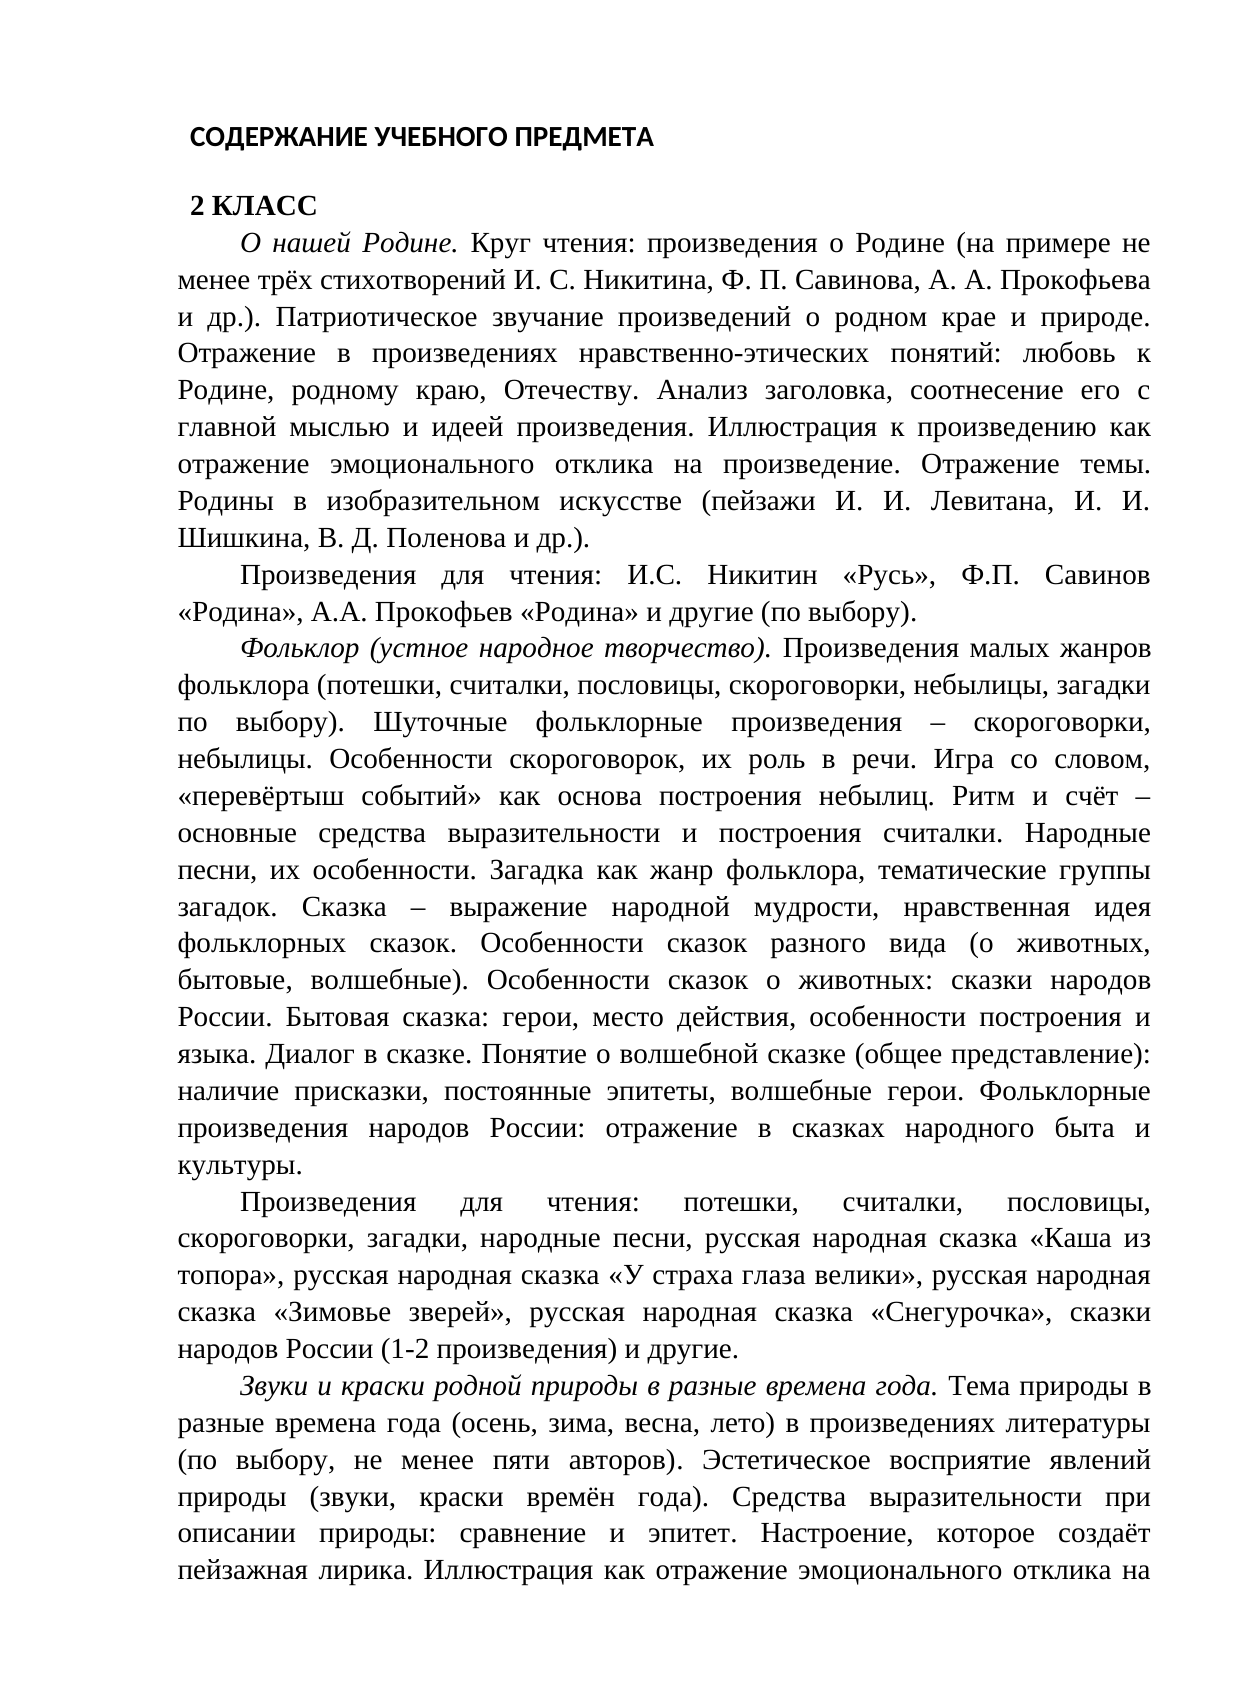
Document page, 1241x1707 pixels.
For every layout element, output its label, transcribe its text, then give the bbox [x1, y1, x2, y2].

text Произведения для чтения: И.С. Никитин «Русь», Ф.П. Савинов «Родина», А.А. Прокофьев «Родина» и другие (по выбору). [177, 557, 1152, 627]
text Фольклор (устное народное творчество). Произведения малых жанров фольклора (потешки, считалки, пословицы, скороговорки, небылицы, загадки по выбору). Шуточные фольклорные произведения – скороговорки, небылицы. Особенности скороговорок, их роль в речи. Игра со словом, «перевёртыш событий» как основа построения небылиц. Ритм и счёт – основные средства выразительности и построения считалки. Народные песни, их особенности. Загадка как жанр фольклора, тематические группы загадок. Сказка – выражение народной мудрости, нравственная идея фольклорных сказок. Особенности сказок разного вида (о животных, бытовые, волшебные). Особенности сказок о животных: сказки народов России. Бытовая сказка: герои, место действия, особенности построения и языка. Диалог в сказке. Понятие о волшебной сказке (общее представление): наличие присказки, постоянные эпитеты, волшебные герои. Фольклорные произведения народов России: отражение в сказках народного быта и культуры. [177, 631, 1152, 1180]
text О нашей Родине. Круг чтения: произведения о Родине (на примере не менее трёх стихотворений И. С. Никитина, Ф. П. Савинова, А. А. Прокофьева и др.). Патриотическое звучание произведений о родном крае и природе. Отражение в произведениях нравственно-этических понятий: любовь к Родине, родному краю, Отечеству. Анализ заголовка, соотнесение его с главной мыслью и идеей произведения. Иллюстрация к произведению как отражение эмоционального отклика на произведение. Отражение темы. Родины в изобразительном искусстве (пейзажи И. И. Левитана, И. И. Шишкина, В. Д. Поленова и др.). [177, 225, 1152, 553]
text СОДЕРЖАНИЕ УЧЕБНОГО ПРЕДМЕТА [190, 118, 1152, 154]
text 2 КЛАСС [190, 188, 1152, 222]
text Произведения для чтения: потешки, считалки, пословицы, скороговорки, загадки, народные песни, русская народная сказка «Каша из топора», русская народная сказка «У страха глаза велики», русская народная сказка «Зимовье зверей», русская народная сказка «Снегурочка», сказки народов России (1-2 произведения) и другие. [177, 1184, 1152, 1365]
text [177, 1368, 1152, 1586]
